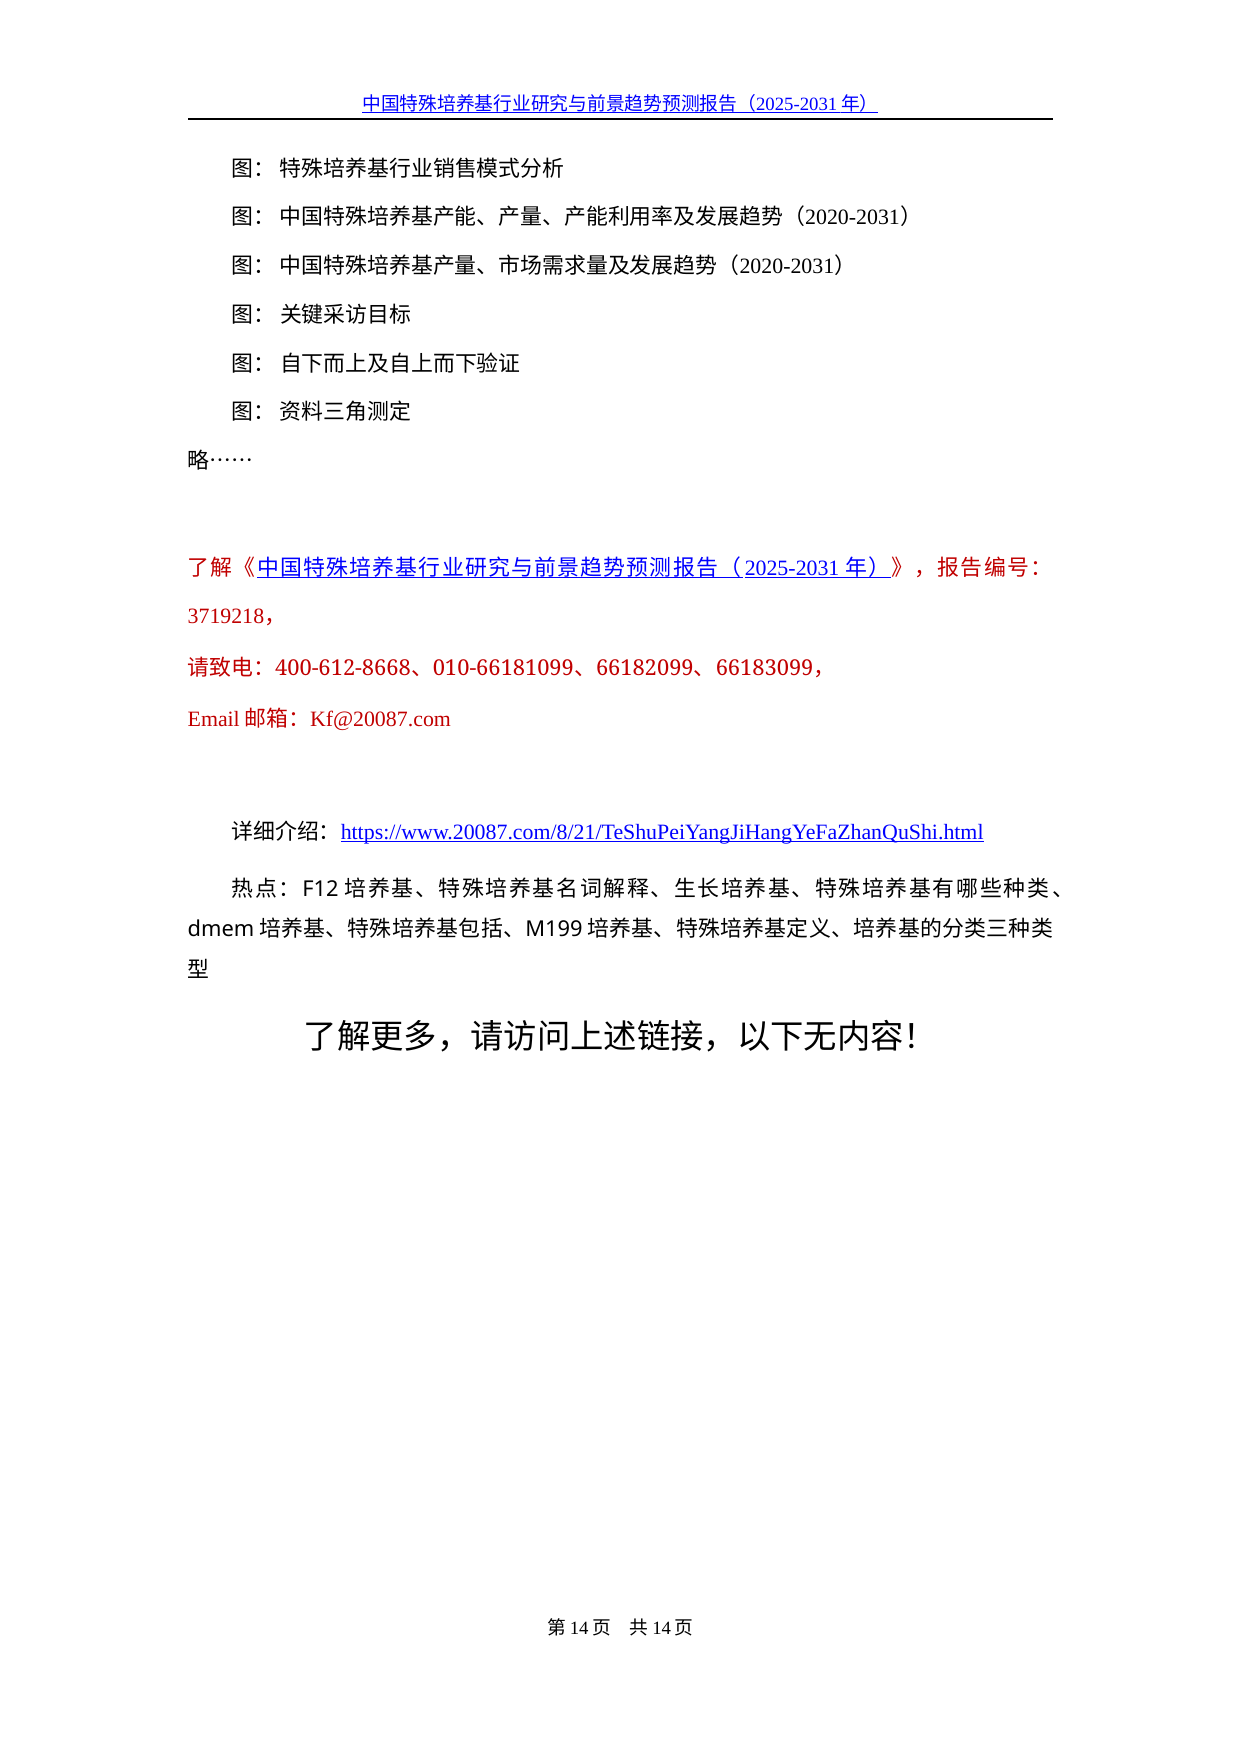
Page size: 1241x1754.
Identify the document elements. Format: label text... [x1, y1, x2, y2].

text 热点：F12培养基、特殊培养基名词解释、生长培养基、特殊培养基有哪些种类、dmem培养基、特殊培养基包括、M199培养基、特殊培养基定义、培养基的分类三种类型 [187, 871, 1053, 984]
text 请致电：400-612-8668、010-66181099、66182099、66183099， [187, 649, 1053, 682]
title 了解更多，请访问上述链接，以下无内容！ [187, 1002, 1053, 1067]
text 详细介绍：https://www.20087.com/8/21/TeShuPeiYangJiHangYeFaZhanQuShi.html [187, 814, 1053, 846]
text Email邮箱：Kf@20087.com [187, 701, 1053, 733]
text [187, 150, 1053, 475]
text 了解《中国特殊培养基行业研究与前景趋势预测报告（2025-2031年）》，报告编号：3719218， [187, 549, 1053, 630]
